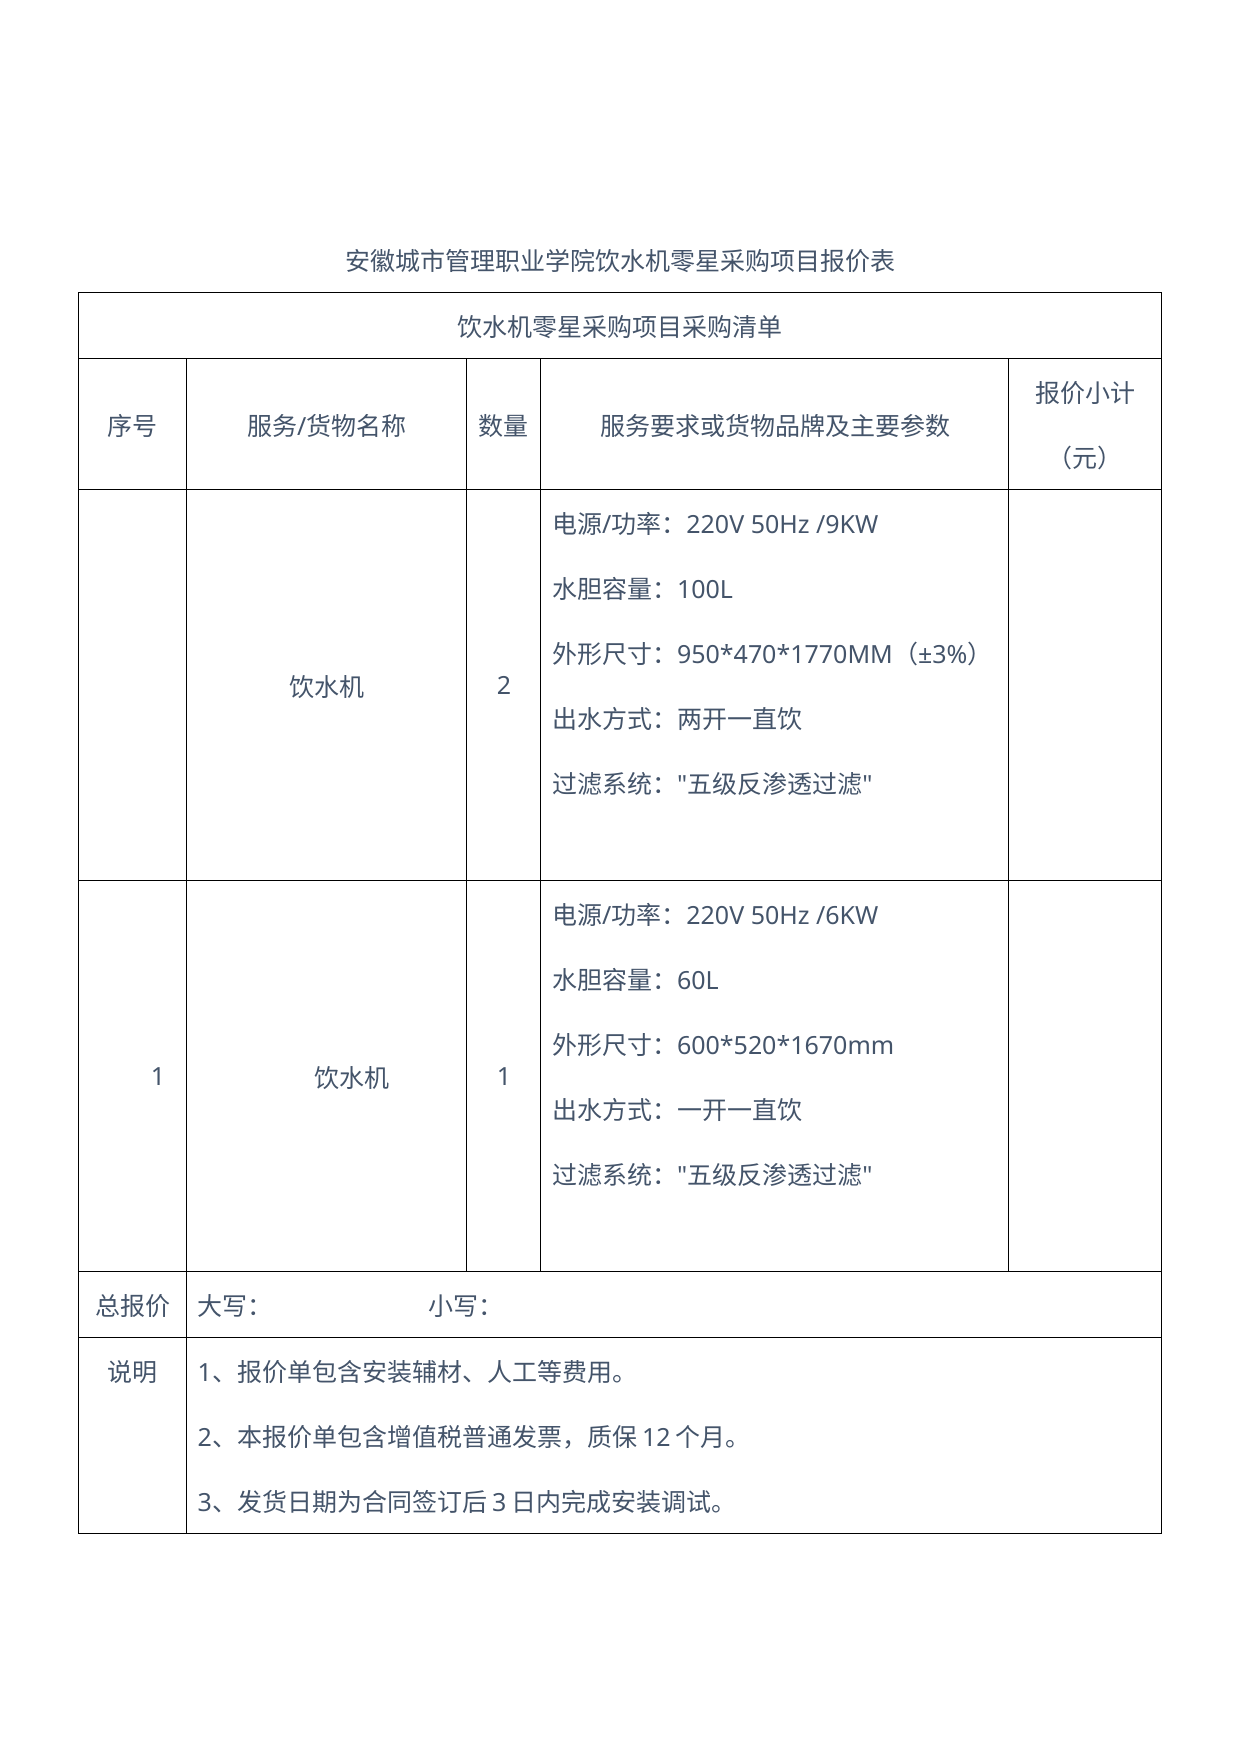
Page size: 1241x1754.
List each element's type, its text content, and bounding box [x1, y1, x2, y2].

table_cell [79, 490, 186, 880]
table_cell 饮水机 [187, 490, 466, 880]
table_cell 报价小计（元） [1009, 359, 1161, 489]
table_cell 服务/货物名称 [187, 359, 466, 489]
table_cell 序号 [79, 359, 186, 489]
table_cell [1009, 881, 1161, 1271]
table_cell 1 [79, 881, 186, 1271]
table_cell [187, 1338, 1161, 1533]
table_cell 大写： 小写： [187, 1272, 1161, 1337]
table_cell 1 [467, 881, 540, 1271]
text 安徽城市管理职业学院饮水机零星采购项目报价表 [187, 227, 1053, 292]
table_cell 电源/功率：220V 50Hz /9KW 水胆容量：100L 外形尺寸：950*470*1770MM（±3%） 出水方式：两开一直饮 过滤系统："五级反渗透过滤" [541, 490, 1008, 880]
table_header 饮水机零星采购项目采购清单 [79, 293, 1161, 358]
table_cell 饮水机 [187, 881, 466, 1271]
table_cell [1009, 490, 1161, 880]
table_cell 数量 [467, 359, 540, 489]
table_cell 电源/功率：220V 50Hz /6KW 水胆容量：60L 外形尺寸：600*520*1670mm 出水方式：一开一直饮 过滤系统："五级反渗透过滤" [541, 881, 1008, 1271]
table_cell 说明 [79, 1338, 186, 1533]
table_cell 服务要求或货物品牌及主要参数 [541, 359, 1008, 489]
table_cell 总报价 [79, 1272, 186, 1337]
table_cell 2 [467, 490, 540, 880]
